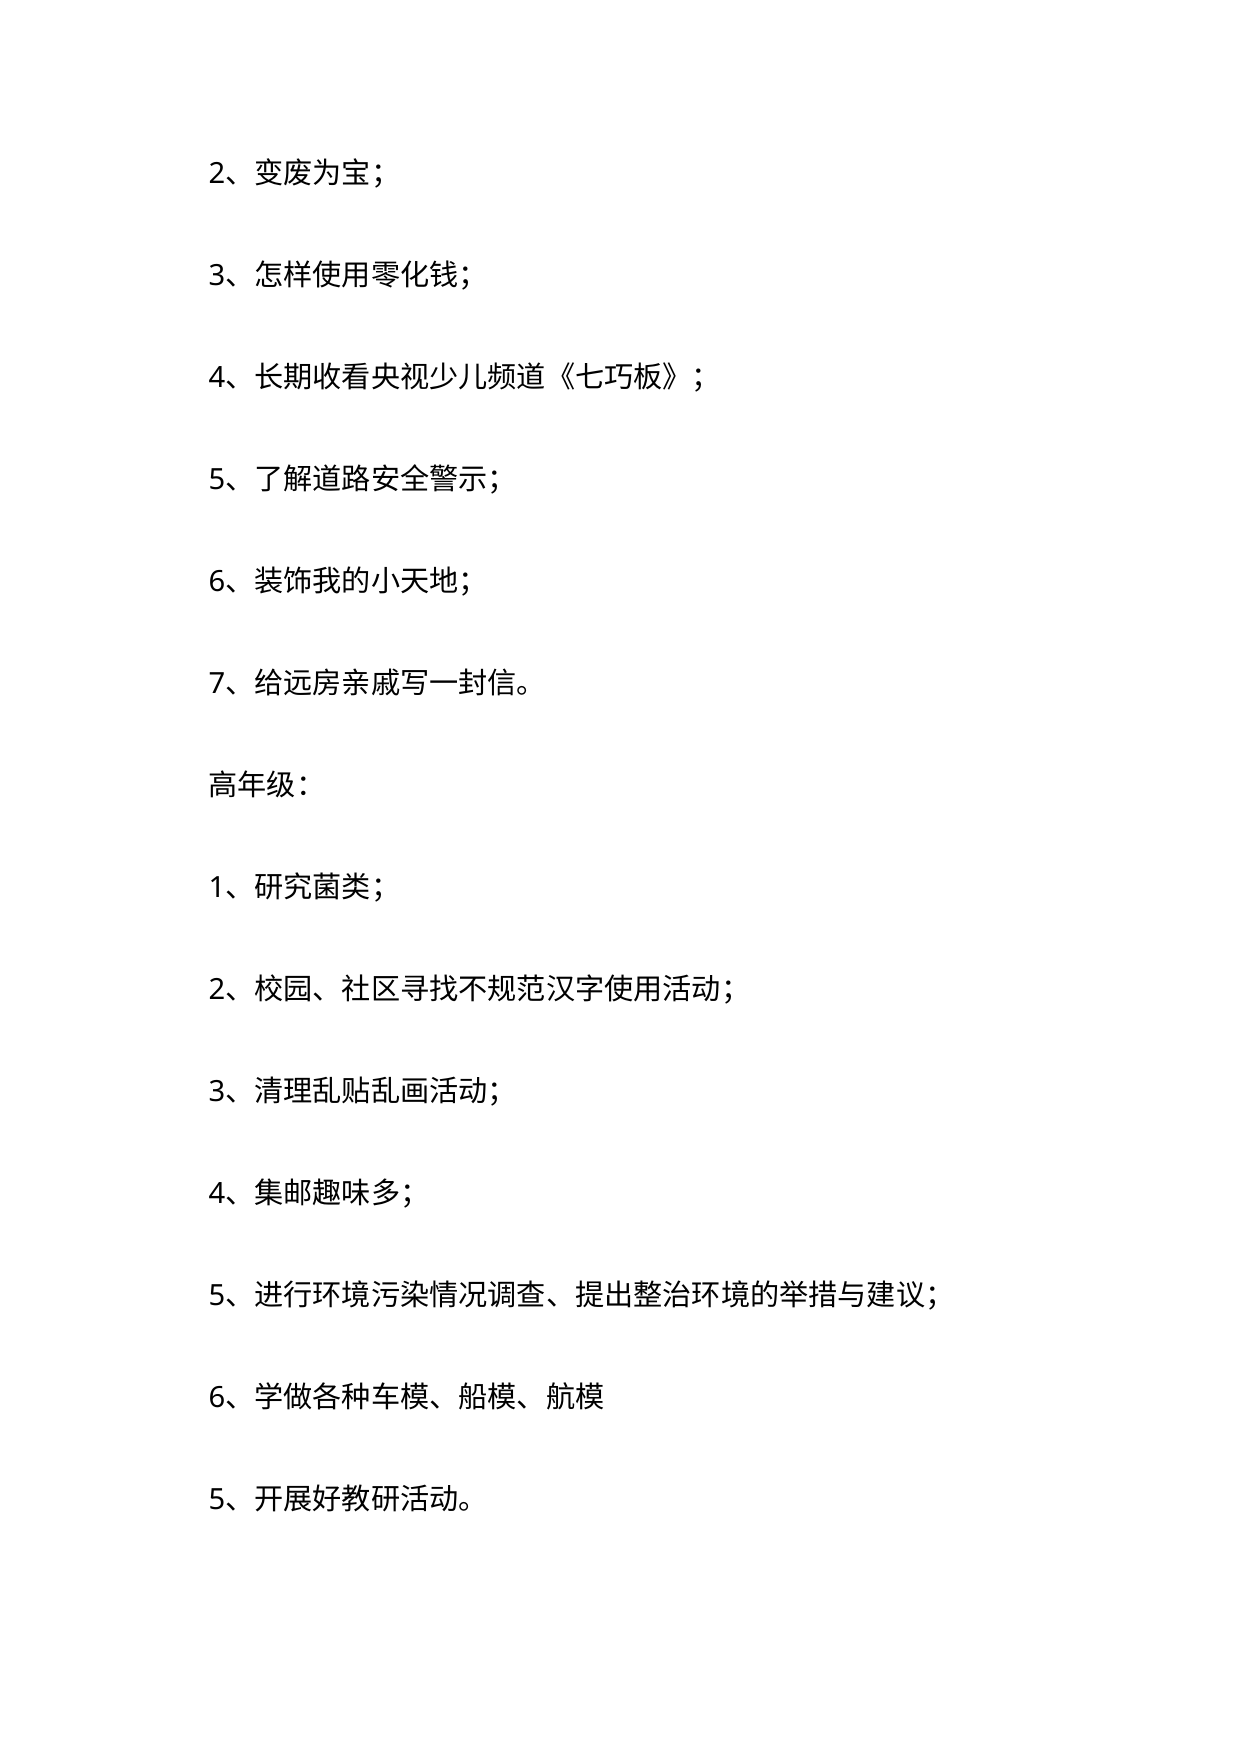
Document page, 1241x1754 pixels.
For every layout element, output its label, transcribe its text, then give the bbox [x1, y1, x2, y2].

text 5、开展好教研活动。 [150, 1476, 1090, 1518]
text 1、研究菌类； [150, 864, 1090, 906]
text 5、进行环境污染情况调查、提出整治环境的举措与建议； [150, 1272, 1090, 1314]
text 高年级： [150, 762, 1090, 804]
text 3、怎样使用零化钱； [150, 252, 1090, 294]
text 6、学做各种车模、船模、航模 [150, 1373, 1090, 1416]
text 5、了解道路安全警示； [150, 456, 1090, 498]
text 4、长期收看央视少儿频道《七巧板》； [150, 354, 1090, 396]
text 2、变废为宝； [150, 150, 1090, 192]
text 3、清理乱贴乱画活动； [150, 1068, 1090, 1110]
text 6、装饰我的小天地； [150, 558, 1090, 600]
text 2、校园、社区寻找不规范汉字使用活动； [150, 966, 1090, 1008]
text 4、集邮趣味多； [150, 1169, 1090, 1212]
text 7、给远房亲戚写一封信。 [150, 660, 1090, 702]
